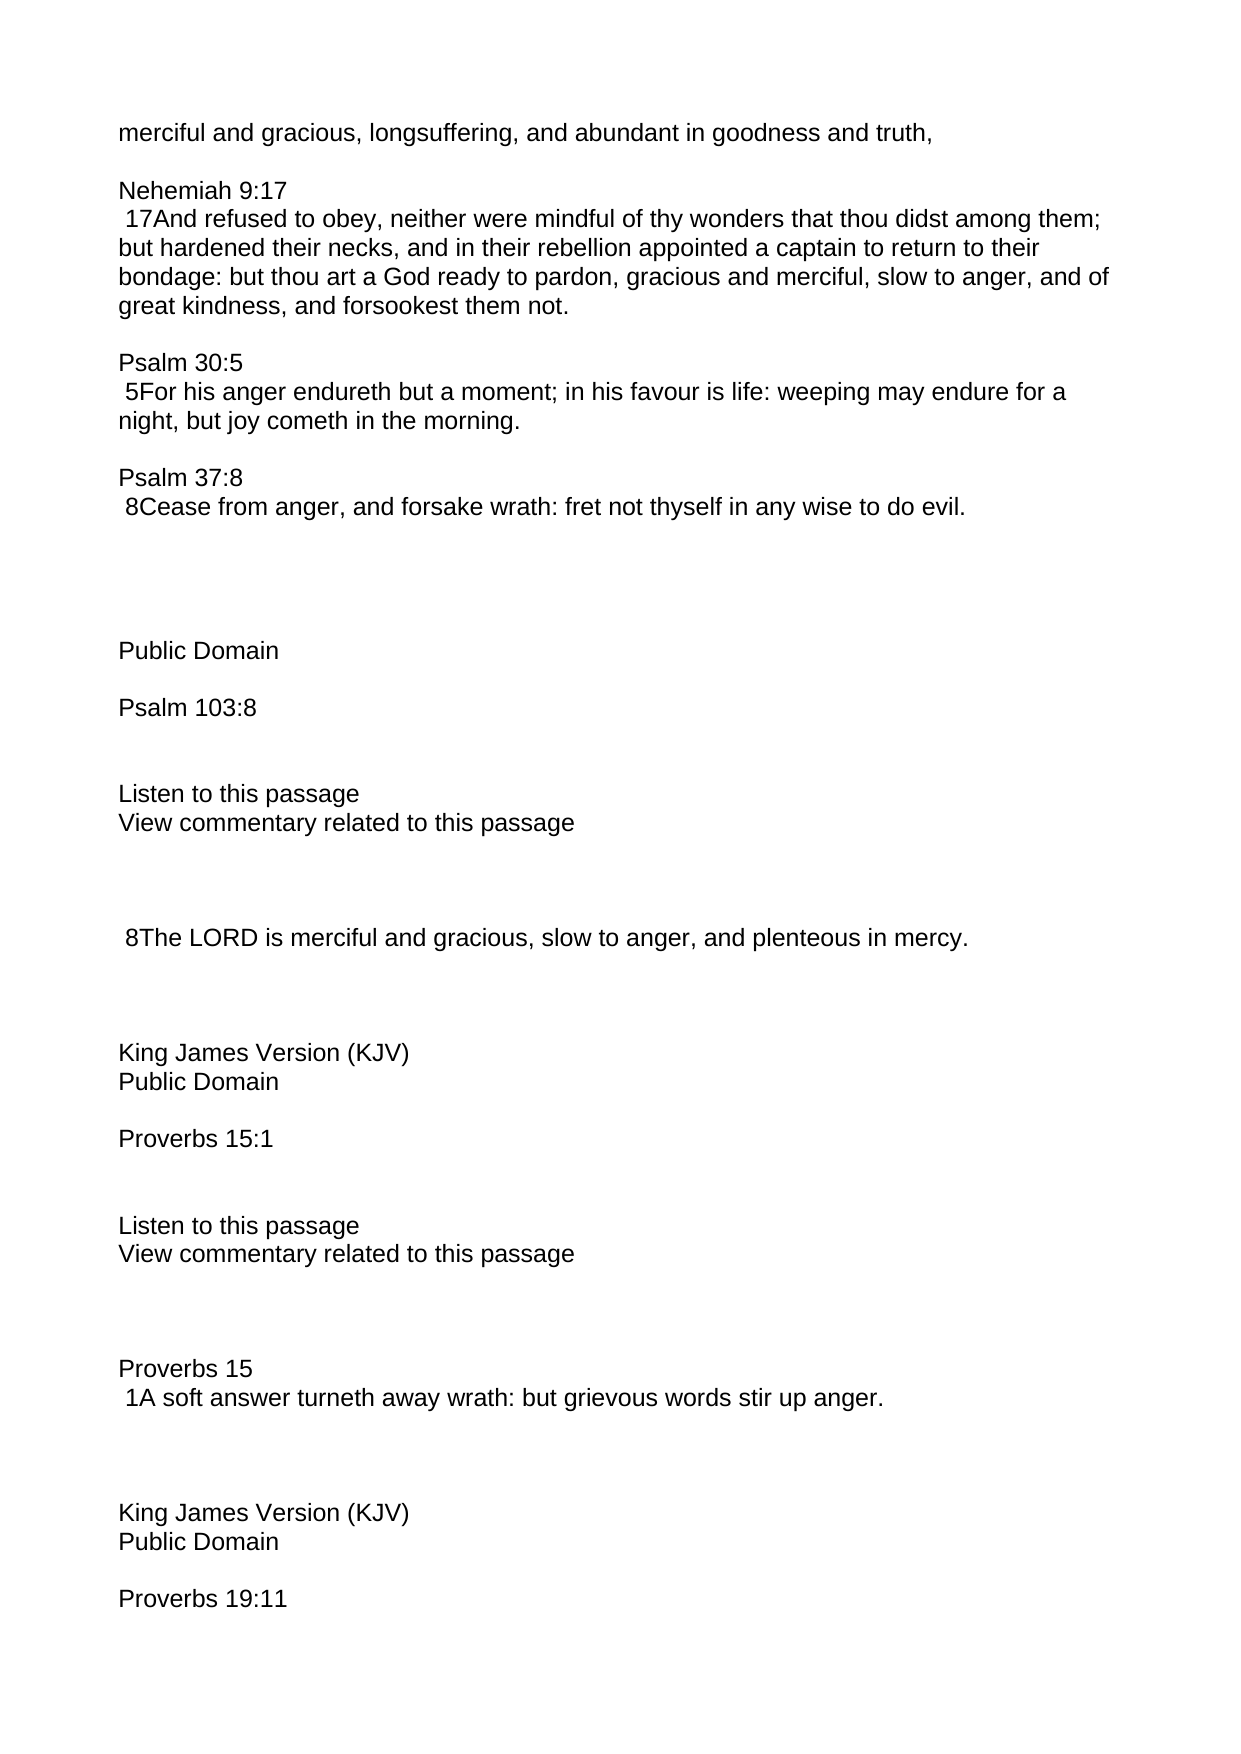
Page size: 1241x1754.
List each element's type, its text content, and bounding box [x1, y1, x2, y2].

text Public Domain [118, 1067, 1122, 1096]
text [118, 118, 1122, 147]
text 8Cease from anger, and forsake wrath: fret not thyself in any wise to do evil. [118, 492, 1122, 521]
text King James Version (KJV) [118, 1498, 1122, 1527]
text King James Version (KJV) [118, 1038, 1122, 1067]
text 8The LORD is merciful and gracious, slow to anger, and plenteous in mercy. [118, 923, 1122, 952]
text 17And refused to obey, neither were mindful of thy wonders that thou didst among them; but hardened their necks, and in their rebellion appointed a captain to return to their bondage: but thou art a God ready to pardon, gracious and merciful, slow to anger, and of great kindness, and forsookest them not. [118, 204, 1122, 319]
text 5For his anger endureth but a moment; in his favour is life: weeping may endure for a night, but joy cometh in the morning. [118, 377, 1122, 434]
text Psalm 103:8 [118, 693, 1122, 722]
text View commentary related to this passage [118, 808, 1122, 837]
text Proverbs 19:11 [118, 1584, 1122, 1613]
text 1A soft answer turneth away wrath: but grievous words stir up anger. [118, 1383, 1122, 1412]
text Listen to this passage [118, 1211, 1122, 1239]
text Listen to this passage [118, 779, 1122, 808]
text Public Domain [118, 636, 1122, 664]
text Proverbs 15 [118, 1354, 1122, 1383]
text View commentary related to this passage [118, 1239, 1122, 1268]
text Psalm 30:5 [118, 348, 1122, 377]
text Public Domain [118, 1527, 1122, 1556]
text Nehemiah 9:17 [118, 176, 1122, 204]
text Proverbs 15:1 [118, 1124, 1122, 1153]
text Psalm 37:8 [118, 463, 1122, 492]
